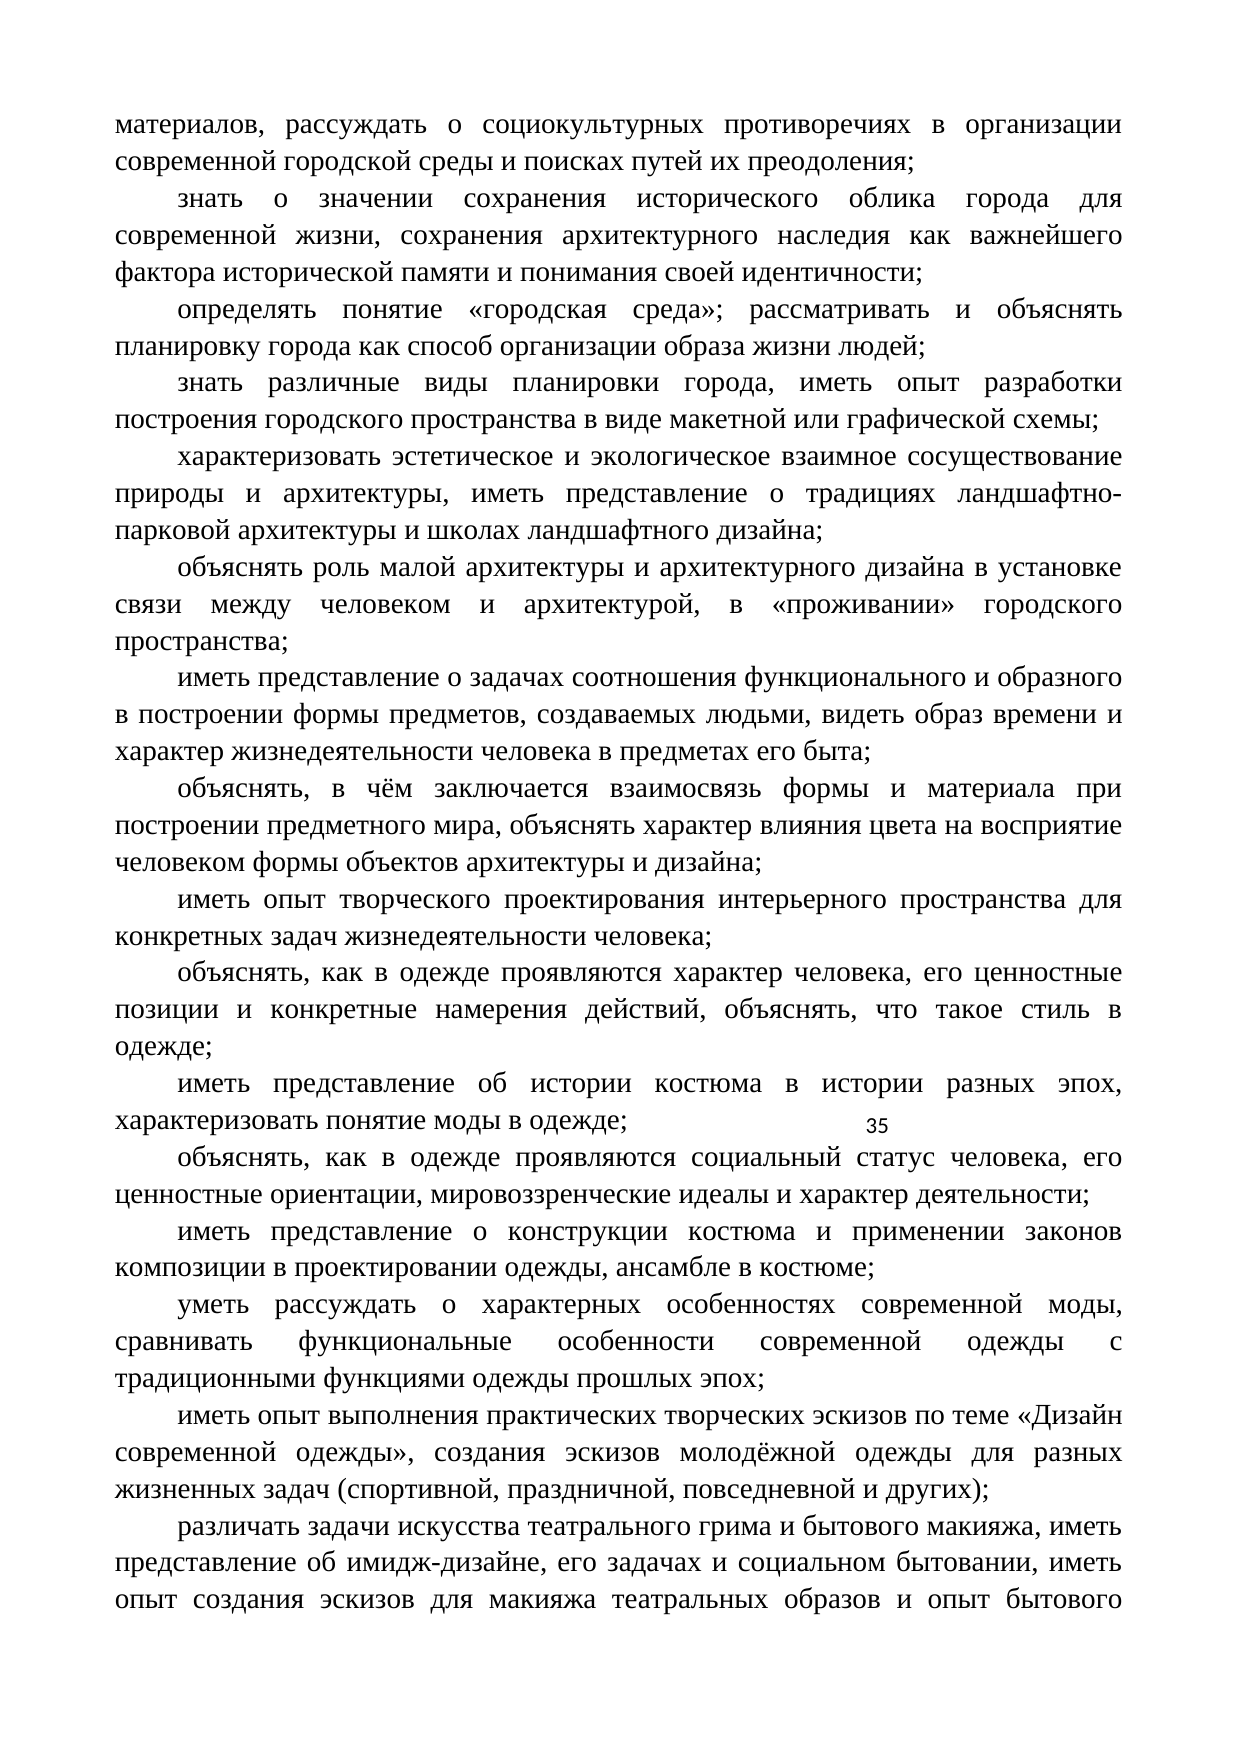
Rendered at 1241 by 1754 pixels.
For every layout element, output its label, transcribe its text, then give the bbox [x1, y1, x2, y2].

text знать о значении сохранения исторического облика города для современной жизни, сохранения архитектурного наследия как важнейшего фактора исторической памяти и понимания своей идентичности; [114, 180, 1123, 287]
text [114, 106, 1123, 177]
text иметь опыт творческого проектирования интерьерного пространства для конкретных задач жизнедеятельности человека; [114, 881, 1123, 951]
text объяснять, как в одежде проявляются характер человека, его ценностные позиции и конкретные намерения действий, объяснять, что такое стиль в одежде; [114, 954, 1123, 1062]
text объяснять, как в одежде проявляются социальный статус человека, его ценностные ориентации, мировоззренческие идеалы и характер деятельности; [114, 1139, 1123, 1209]
text иметь опыт выполнения практических творческих эскизов по теме «Дизайн современной одежды», создания эскизов молодёжной одежды для разных жизненных задач (спортивной, праздничной, повседневной и других); [114, 1397, 1123, 1504]
text иметь представление о задачах соотношения функционального и образного в построении формы предметов, создаваемых людьми, видеть образ времени и характер жизнедеятельности человека в предметах его быта; [114, 659, 1123, 767]
text характеризовать эстетическое и экологическое взаимное сосуществование природы и архитектуры, иметь представление о традициях ландшафтно-парковой архитектуры и школах ландшафтного дизайна; [114, 438, 1123, 546]
text иметь представление об истории костюма в истории разных эпох, характеризовать понятие моды в одежде; [114, 1065, 1123, 1136]
text объяснять роль малой архитектуры и архитектурного дизайна в установке связи между человеком и архитектурой, в «проживании» городского пространства; [114, 549, 1123, 656]
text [114, 1508, 1123, 1615]
text определять понятие «городская среда»; рассматривать и объяснять планировку города как способ организации образа жизни людей; [114, 291, 1123, 361]
text уметь рассуждать о характерных особенностях современной моды, сравнивать функциональные особенности современной одежды с традиционными функциями одежды прошлых эпох; [114, 1286, 1123, 1394]
text объяснять, в чём заключается взаимосвязь формы и материала при построении предметного мира, объяснять характер влияния цвета на восприятие человеком формы объектов архитектуры и дизайна; [114, 770, 1123, 877]
text знать различные виды планировки города, иметь опыт разработки построения городского пространства в виде макетной или графической схемы; [114, 364, 1123, 435]
text иметь представление о конструкции костюма и применении законов композиции в проектировании одежды, ансамбле в костюме; [114, 1213, 1123, 1283]
